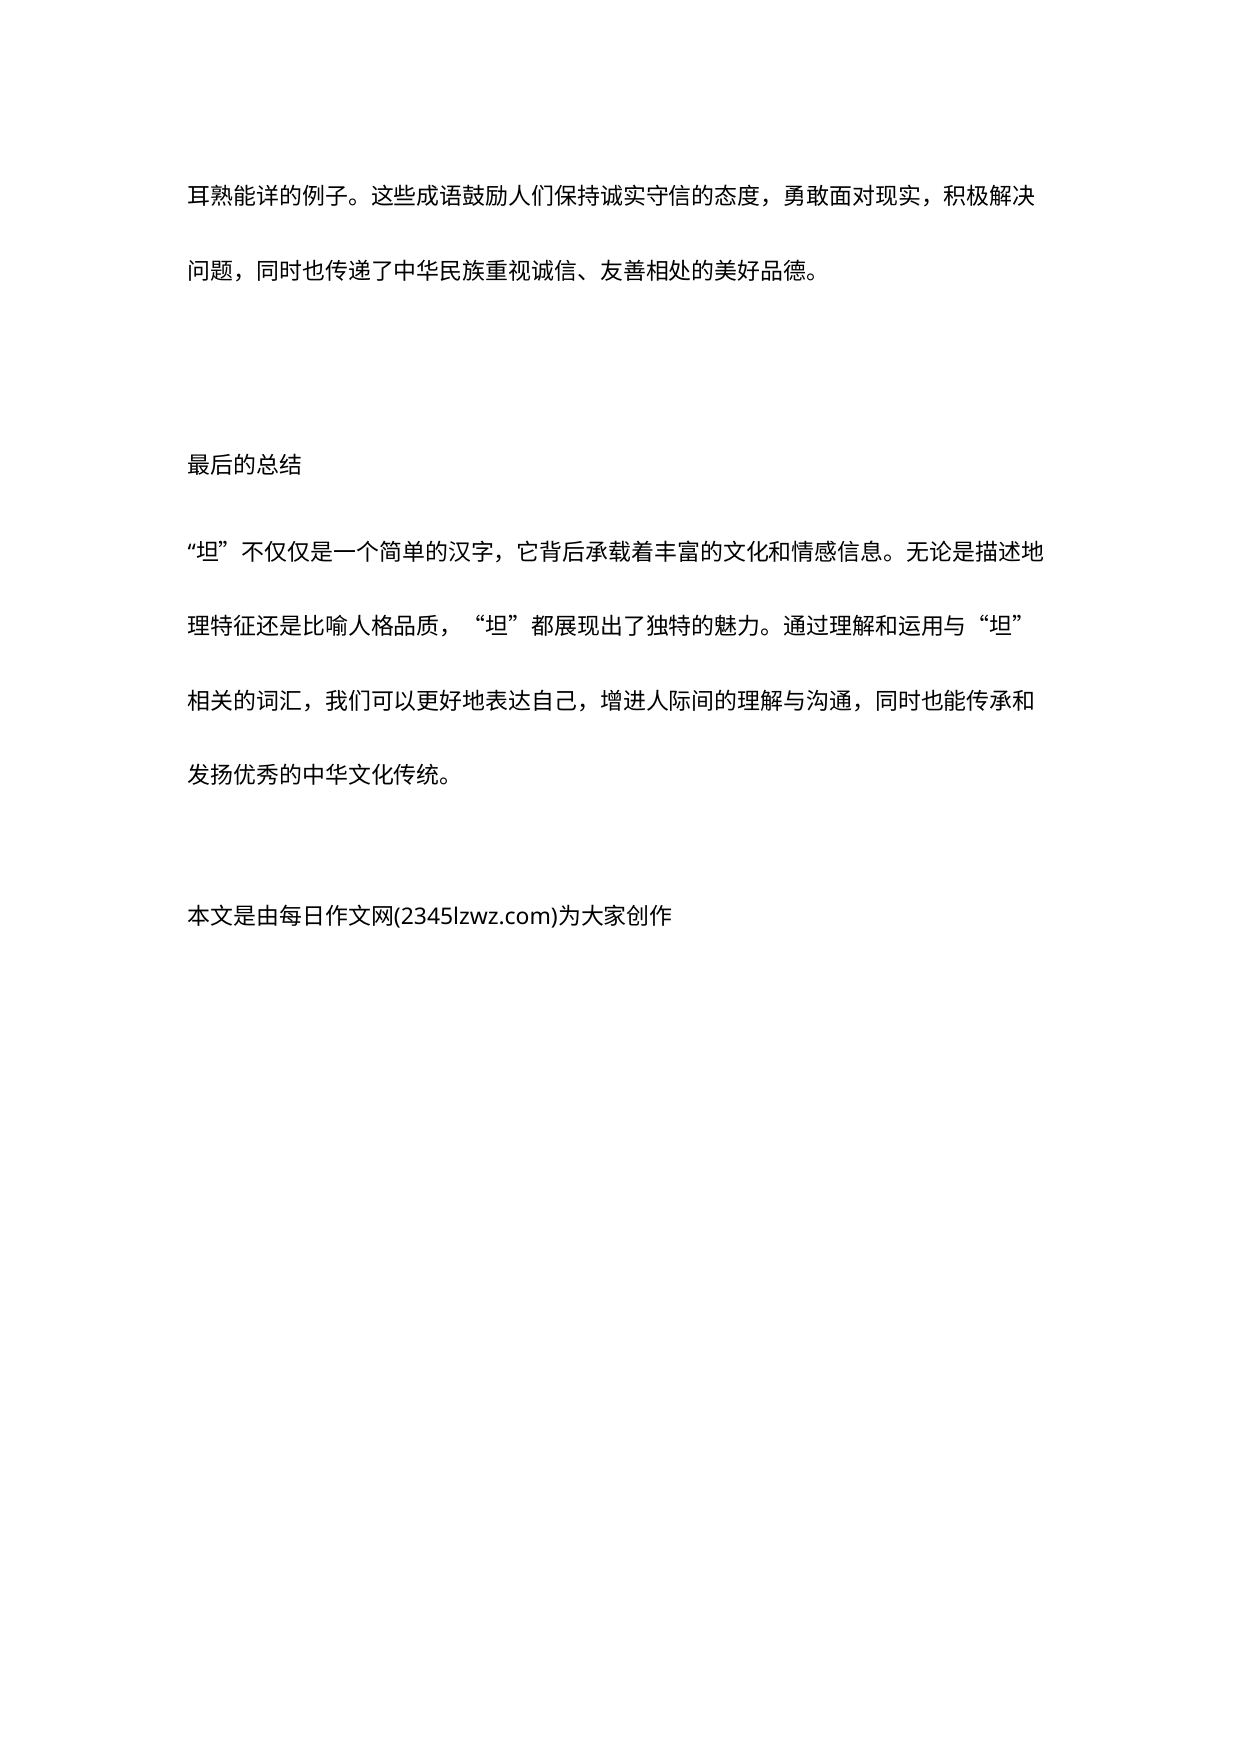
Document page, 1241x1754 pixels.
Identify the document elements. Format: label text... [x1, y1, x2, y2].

text 本文是由每日作文网(2345lzwz.com)为大家创作 [187, 882, 1053, 947]
text “坦”不仅仅是一个简单的汉字，它背后承载着丰富的文化和情感信息。无论是描述地理特征还是比喻人格品质，“坦”都展现出了独特的魅力。通过理解和运用与“坦”相关的词汇，我们可以更好地表达自己，增进人际间的理解与沟通，同时也能传承和发扬优秀的中华文化传统。 [187, 517, 1053, 807]
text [187, 162, 1053, 302]
text 最后的总结 [187, 431, 1053, 496]
